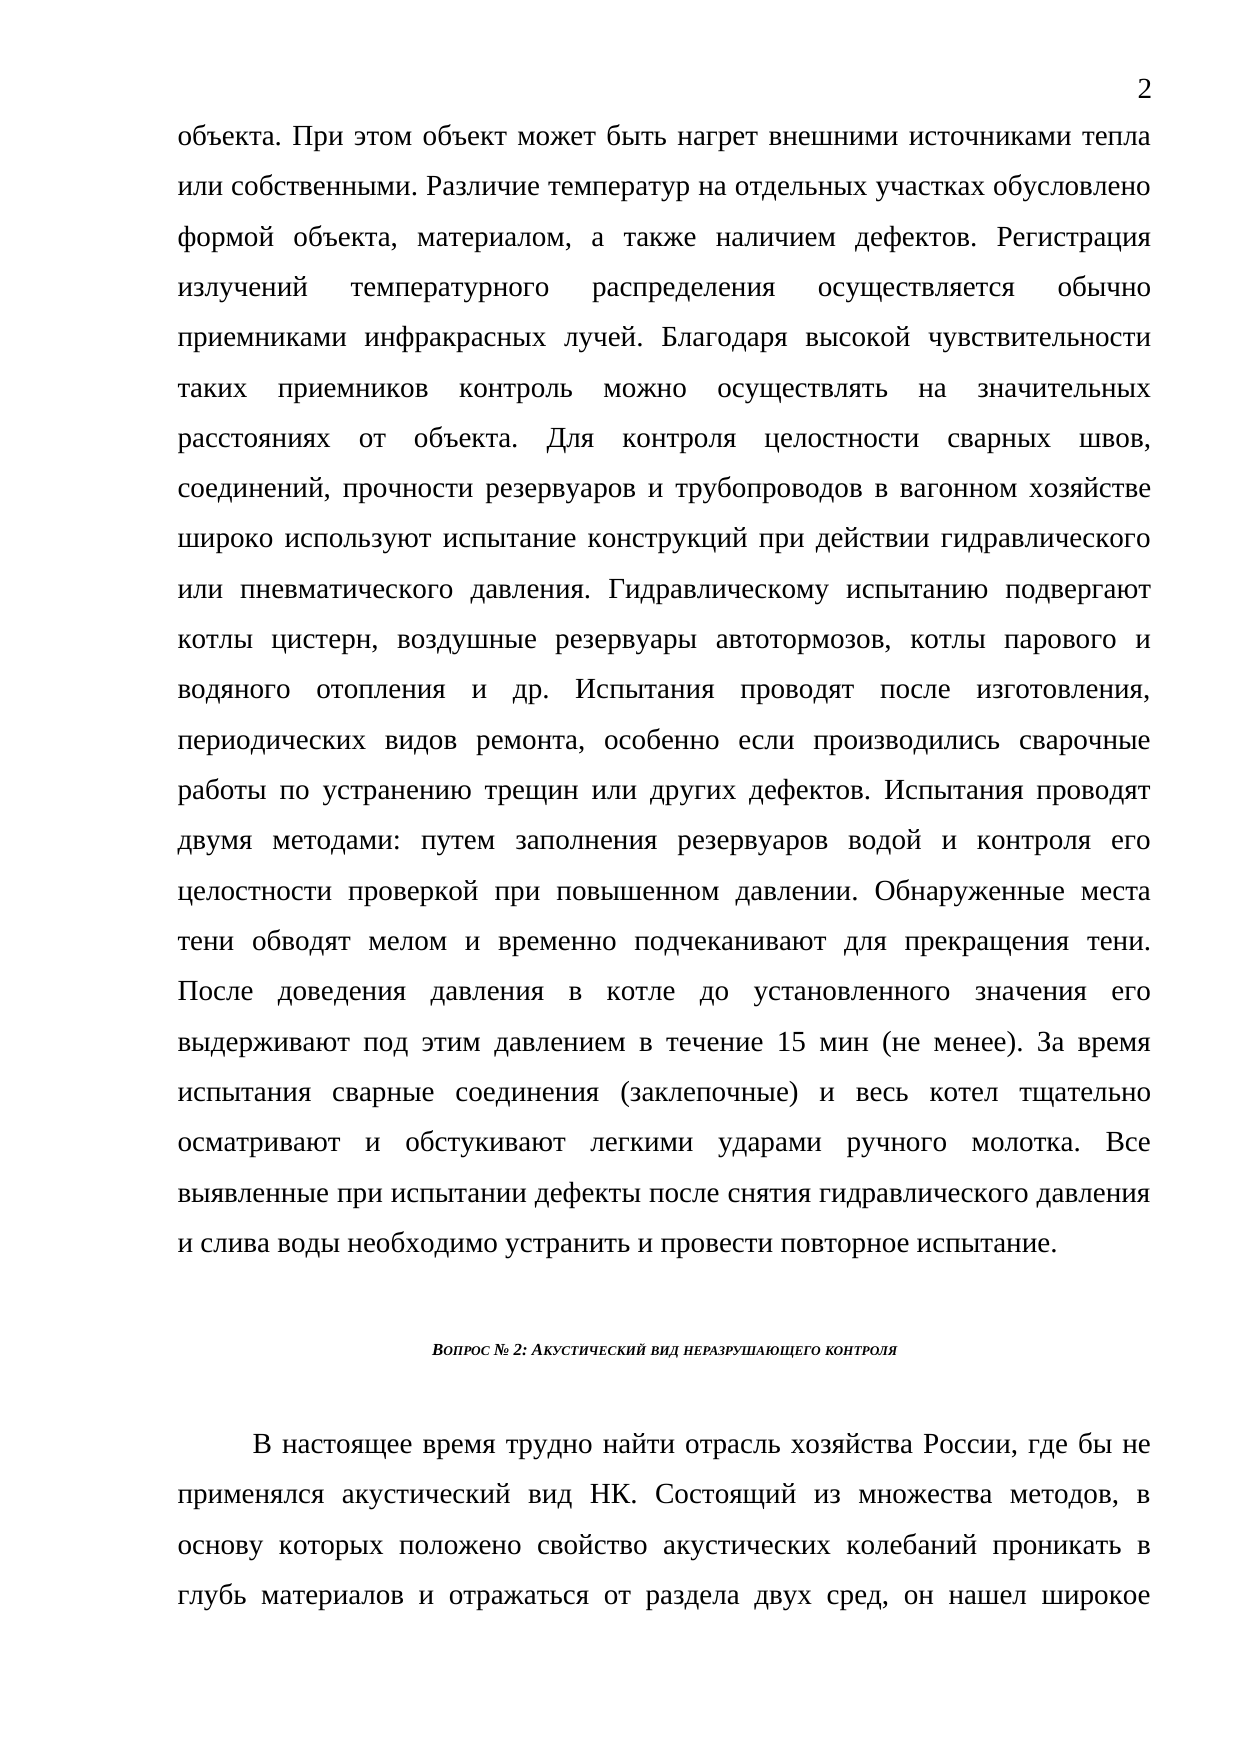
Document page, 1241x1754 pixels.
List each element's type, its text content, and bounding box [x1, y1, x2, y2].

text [177, 1426, 1152, 1611]
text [177, 118, 1152, 1258]
subtitle Вопрос № 2: Акустический вид неразрушающего контроля [177, 1326, 1152, 1359]
